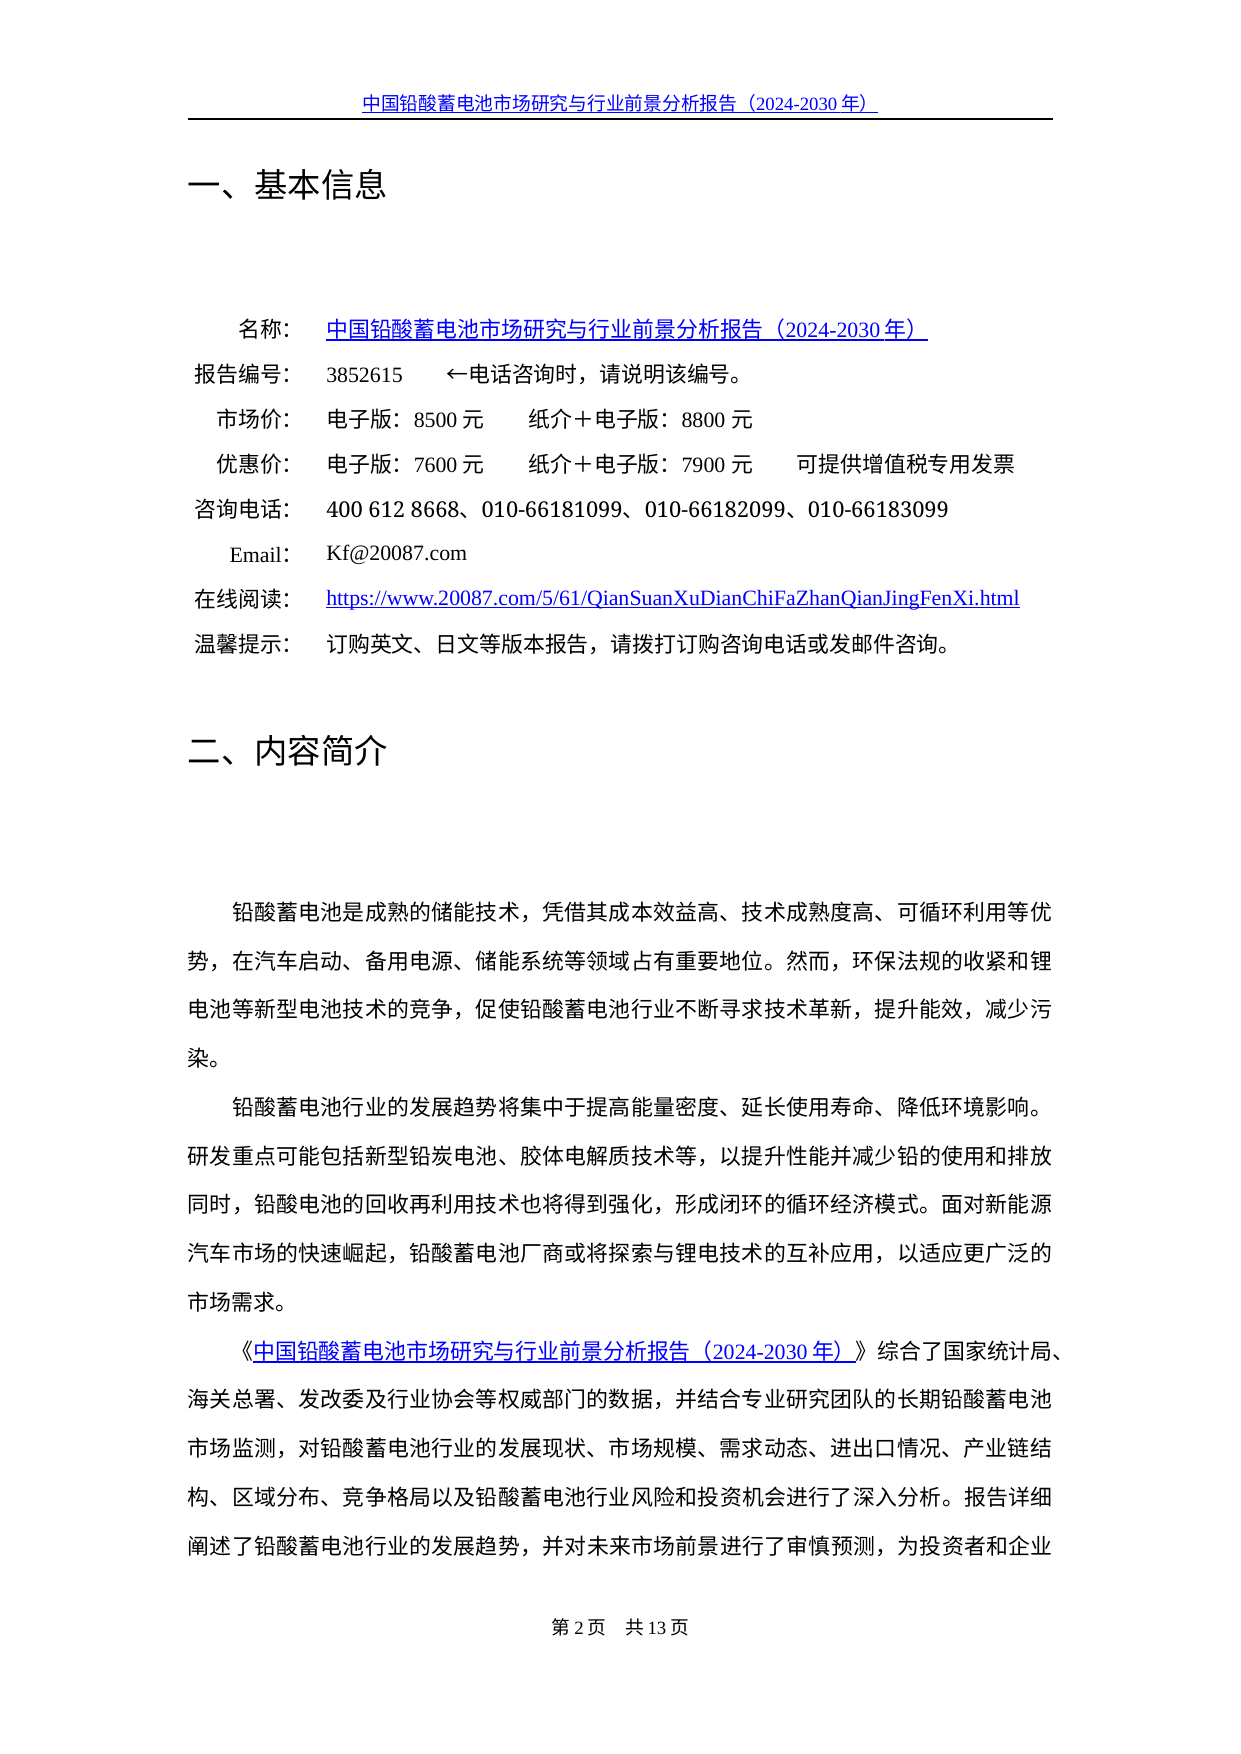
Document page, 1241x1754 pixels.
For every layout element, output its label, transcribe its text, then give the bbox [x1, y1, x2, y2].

table_cell 电子版：7600 元 纸介＋电子版：7900 元 可提供增值税专用发票 [315, 447, 1073, 492]
table_cell 温馨提示： [167, 627, 315, 672]
table_header 中国铅酸蓄电池市场研究与行业前景分析报告（2024-2030年） [315, 312, 1073, 357]
table_cell 优惠价： [167, 447, 315, 492]
table_cell 订购英文、日文等版本报告，请拨打订购咨询电话或发邮件咨询。 [315, 627, 1073, 672]
table_cell Email： [167, 537, 315, 582]
table_cell [315, 582, 1073, 627]
table_cell 报告编号： [167, 357, 315, 402]
table_cell 市场价： [167, 402, 315, 447]
table_cell 3852615 ←电话咨询时，请说明该编号。 [315, 357, 1073, 402]
table_cell 咨询电话： [167, 492, 315, 537]
table_cell 在线阅读： [167, 582, 315, 627]
table_cell Kf@20087.com [315, 537, 1073, 582]
title 二、内容简介 [187, 717, 1053, 782]
title 一、基本信息 [187, 150, 1053, 215]
table_cell 400 612 8668、010-66181099、010-66182099、010-66183099 [315, 492, 1073, 537]
table_cell 电子版：8500 元 纸介＋电子版：8800 元 [315, 402, 1073, 447]
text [187, 894, 1053, 1561]
table_header 名称： [167, 312, 315, 357]
